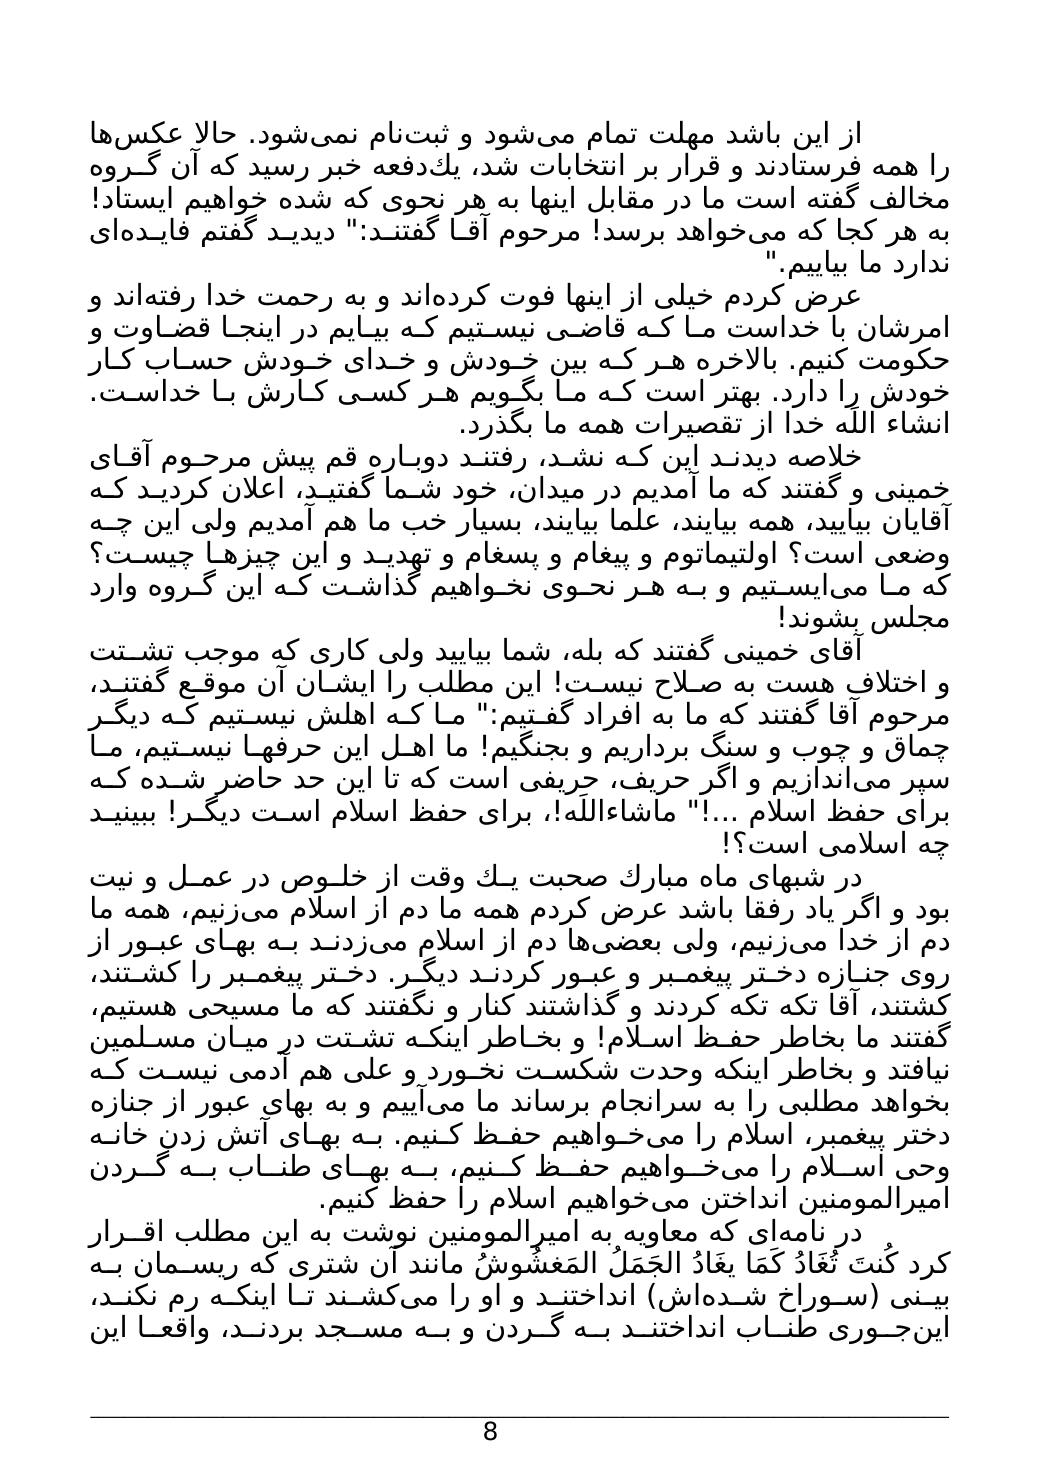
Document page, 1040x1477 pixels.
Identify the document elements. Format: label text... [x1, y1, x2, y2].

text خلاصه دیدند این كه نشد، رفتند دوباره قم پیش مرحوم آقای خمینی و گفتند كه ما آمدیم در میدان، خود شما گفتید، اعلان كردید كه آقایان بیایید، همه بیایند، علما بیایند، بسیار خب ما هم آمدیم ولی این چه وضعی است؟ اولتیماتوم و پیغام و پسغام و تهدید و این چیزها چیست؟ كه ما می‌ایستیم و به هر نحوی نخواهیم گذاشت كه این گروه وارد مجلس بشوند! [89, 441, 951, 634]
text در شبهای ماه مبارك صحبت یك وقت از خلوص در عمل و نیت بود و اگر یاد رفقا باشد عرض كردم همه ما دم از اسلام می‌زنیم، همه ما دم از خدا می‌زنیم، ولی بعضی‌ها دم از اسلام می‌زدند به بهای عبور از روی جنازه دختر پیغمبر و عبور كردند دیگر. دختر پیغمبر را كشتند، كشتند، آقا تكه تكه كردند و گذاشتند كنار و نگفتند كه ما مسیحی هستیم، گفتند ما بخاطر حفظ اسلام! و بخاطر اینكه تشتت در میان مسلمین نیافتد و بخاطر اینكه وحدت شكست نخورد و علی هم آدمی نیست كه بخواهد مطلبی را به سرانجام برساند ما می‌آییم و به بهای عبور از جنازه دختر پیغمبر، اسلام را می‌خواهیم حفظ كنیم. به بهای آتش زدن خانه وحی اسلام را می‌خواهیم حفظ كنیم، به بهای طناب به گردن امیرالمومنین انداختن می‌خواهیم اسلام را حفظ كنیم. [89, 860, 951, 1216]
text عرض كردم خیلی از اینها فوت كرده‌اند و به رحمت خدا رفته‌اند و امرشان با خداست ما كه قاضی نیستیم كه بیایم در اینجا قضاوت و حكومت كنیم. بالاخره هر كه بین خودش و خدای خودش حساب كار خودش را دارد. بهتر است كه ما بگویم هر كسی كارش با خداست. انشاء اللَه خدا از تقصیرات همه ما بگذرد. [89, 279, 951, 441]
text آقای خمینی گفتند كه بله، شما بیایید ولی كاری كه موجب تشتت و اختلاف هست به صلاح نیست! این مطلب را ایشان آن موقع گفتند، مرحوم آقا گفتند كه ما به افراد گفتیم:" ما كه اهلش نیستیم كه دیگر چماق و چوب و سنگ برداریم و بجنگیم! ما اهل این حرفها نیستیم، ما سپر می‌اندازیم و اگر حریف، حریفی است كه تا این حد حاضر شده كه برای حفظ اسلام ...!" ماشاءاللَه!، برای حفظ اسلام است دیگر! ببینید چه اسلامی است؟! [89, 634, 951, 860]
text از این باشد مهلت تمام می‌شود و ثبت‌نام نمی‌شود. حالا عكس‌ها را همه فرستادند و قرار بر انتخابات شد، یك‌دفعه خبر رسید كه آن گروه مخالف گفته است ما در مقابل اینها به هر نحوی كه شده خواهیم ایستاد! به هر كجا كه می‌خواهد برسد! مرحوم آقا گفتند:" دیدید گفتم فایده‌ای ندارد ما بیاییم." [89, 118, 951, 279]
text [89, 1216, 951, 1344]
